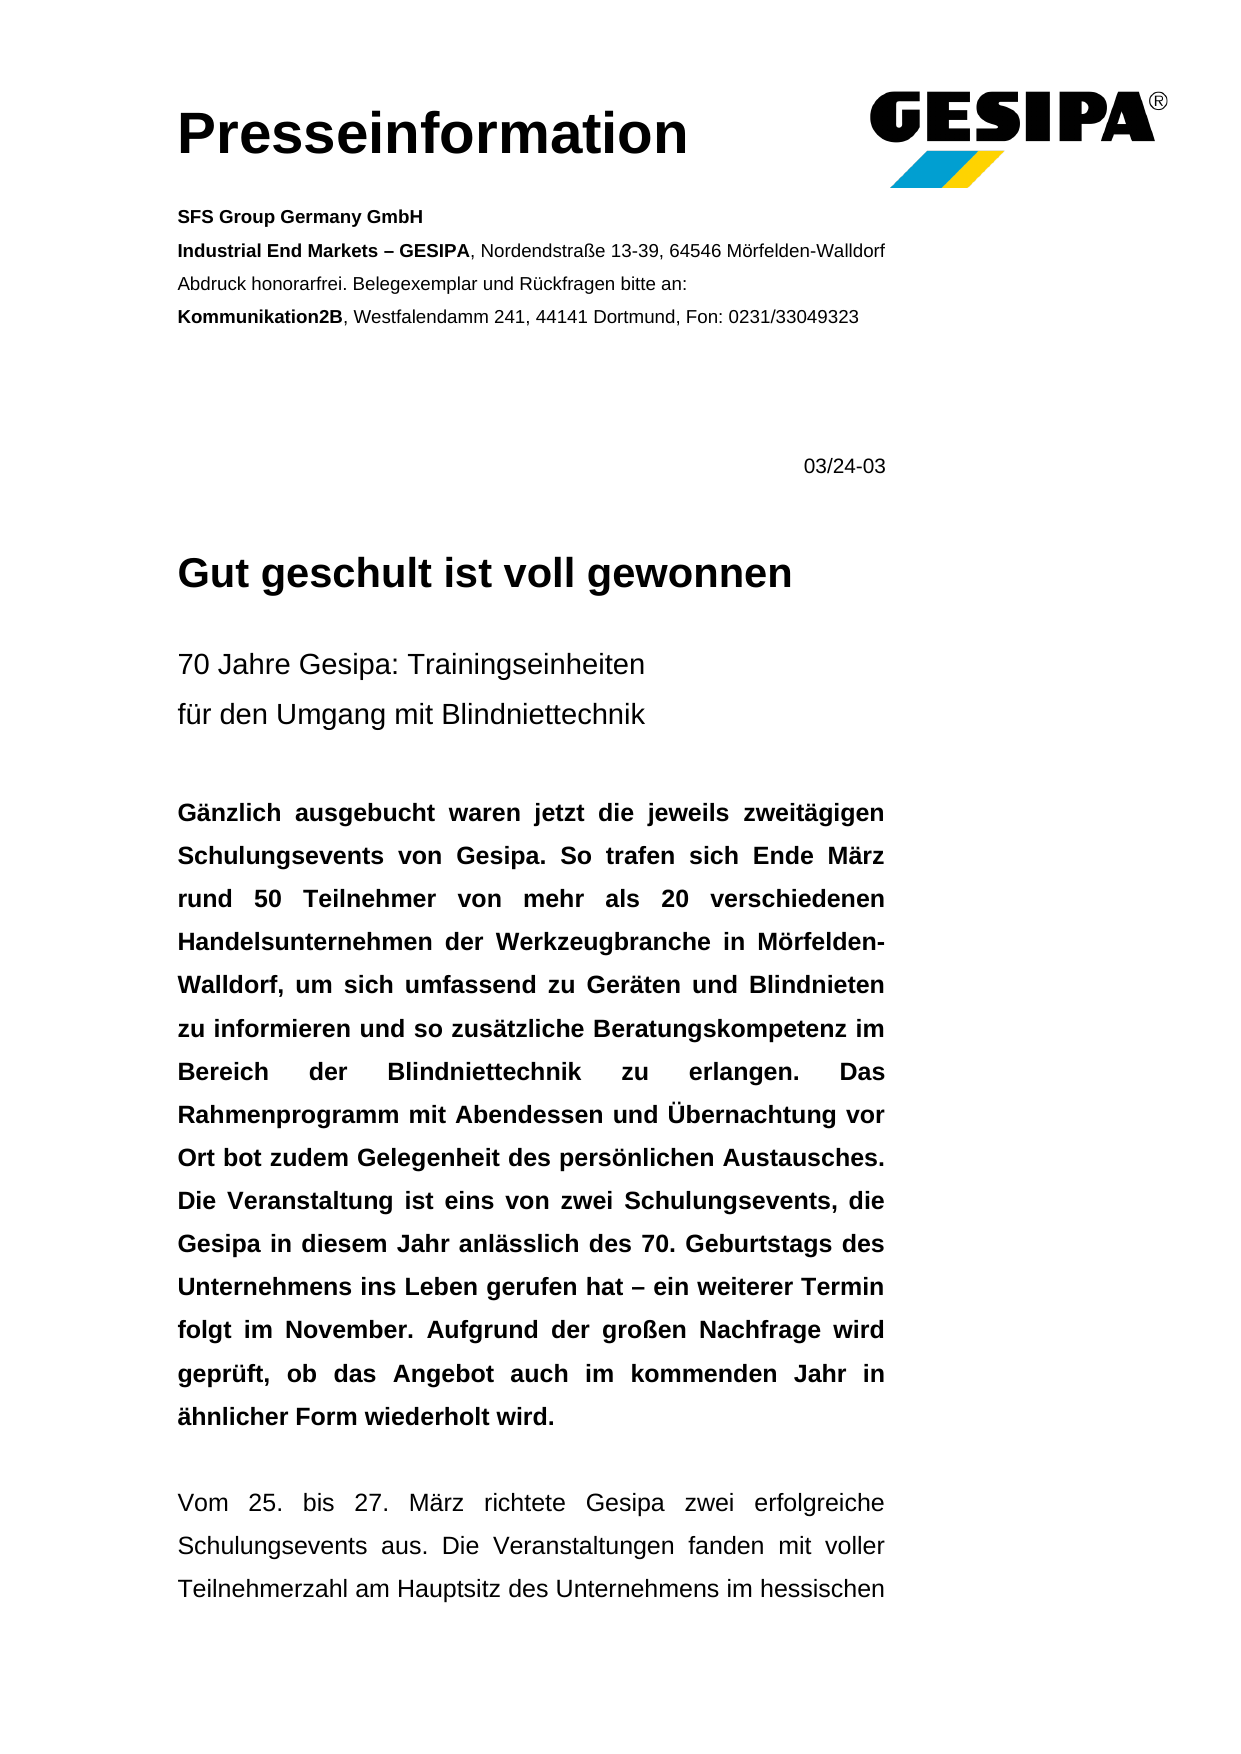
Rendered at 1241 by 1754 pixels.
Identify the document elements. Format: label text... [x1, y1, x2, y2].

text 70 Jahre Gesipa: Trainingseinheiten [177, 647, 886, 681]
text 03/24-03 [177, 441, 886, 482]
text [177, 1488, 886, 1603]
text Gänzlich ausgebucht waren jetzt die jeweils zweitägigen Schulungsevents von Gesipa. So trafen sich Ende März rund 50 Teilnehmer von mehr als 20 verschiedenen Handelsunternehmen der Werkzeugbranche in Mörfelden-Walldorf, um sich umfassend zu Geräten und Blindnieten zu informieren und so zusätzliche Beratungskompetenz im Bereich der Blindniettechnik zu erlangen. Das Rahmenprogramm mit Abendessen und Übernachtung vor Ort bot zudem Gelegenheit des persönlichen Austausches. Die Veranstaltung ist eins von zwei Schulungsevents, die Gesipa in diesem Jahr anlässlich des 70. Geburtstags des Unternehmens ins Leben gerufen hat – ein weiterer Termin folgt im November. Aufgrund der großen Nachfrage wird geprüft, ob das Angebot auch im kommenden Jahr in ähnlicher Form wiederholt wird. [177, 798, 886, 1431]
picture [854, 76, 1175, 188]
text Gut geschult ist voll gewonnen [177, 549, 886, 597]
text für den Umgang mit Blindniettechnik [177, 697, 886, 731]
